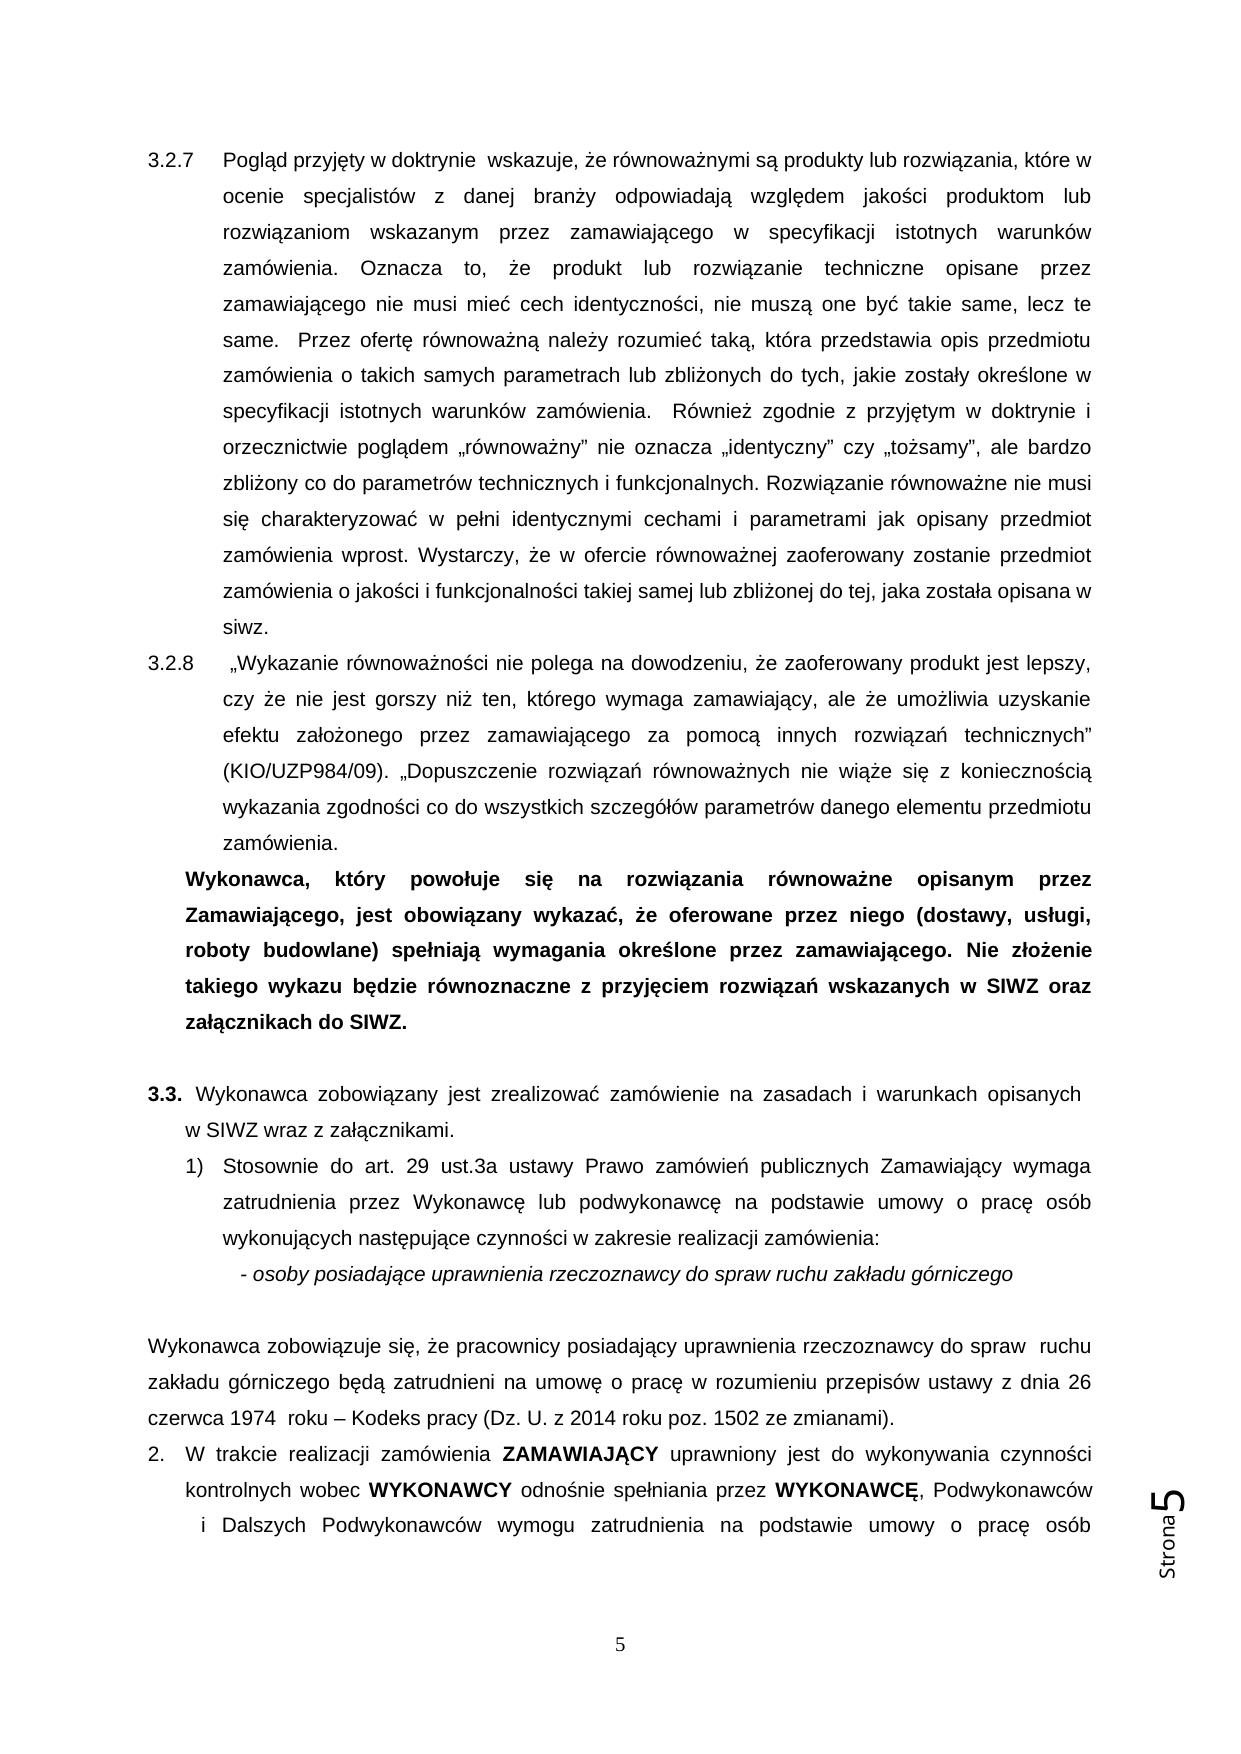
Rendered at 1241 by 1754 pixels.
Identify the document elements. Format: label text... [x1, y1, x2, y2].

list Stosownie do art. 29 ust.3a ustawy Prawo zamówień publicznych Zamawiający wymaga zatrudnienia przez Wykonawcę lub podwykonawcę na podstawie umowy o pracę osób wykonujących następujące czynności w zakresie realizacji zamówienia: [185, 1154, 1092, 1250]
text - osoby posiadające uprawnienia rzeczoznawcy do spraw ruchu zakładu górniczego [148, 1262, 1092, 1286]
text Wykonawca, który powołuje się na rozwiązania równoważne opisanym przez Zamawiającego, jest obowiązany wykazać, że oferowane przez niego (dostawy, usługi, roboty budowlane) spełniają wymagania określone przez zamawiającego. Nie złożenie takiego wykazu będzie równoznaczne z przyjęciem rozwiązań wskazanych w SIWZ oraz załącznikach do SIWZ. [185, 866, 1092, 1034]
text Wykonawca zobowiązuje się, że pracownicy posiadający uprawnienia rzeczoznawcy do spraw ruchu zakładu górniczego będą zatrudnieni na umowę o pracę w rozumieniu przepisów ustawy z dnia 26 czerwca 1974 roku – Kodeks pracy (Dz. U. z 2014 roku poz. 1502 ze zmianami). [148, 1334, 1092, 1429]
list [148, 1441, 1092, 1537]
list Pogląd przyjęty w doktrynie wskazuje, że równoważnymi są produkty lub rozwiązania, które w ocenie specjalistów z danej branży odpowiadają względem jakości produktom lub rozwiązaniom wskazanym przez zamawiającego w specyfikacji istotnych warunków zamówienia. Oznacza to, że produkt lub rozwiązanie techniczne opisane przez zamawiającego nie musi mieć cech identyczności, nie muszą one być takie same, lecz te same. Przez ofertę równoważną należy rozumieć taką, która przedstawia opis przedmiotu zamówienia o takich samych parametrach lub zbliżonych do tych, jakie zostały określone w specyfikacji istotnych warunków zamówienia. Również zgodnie z przyjętym w doktrynie i orzecznictwie poglądem „równoważny” nie oznacza „identyczny” czy „tożsamy”, ale bardzo zbliżony co do parametrów technicznych i funkcjonalnych. Rozwiązanie równoważne nie musi się charakteryzować w pełni identycznymi cechami i parametrami jak opisany przedmiot zamówienia wprost. Wystarczy, że w ofercie równoważnej zaoferowany zostanie przedmiot zamówienia o jakości i funkcjonalności takiej samej lub zbliżonej do tej, jaka została opisana w siwz. [148, 148, 1092, 639]
list Wykonawca zobowiązany jest zrealizować zamówienie na zasadach i warunkach opisanych w SIWZ wraz z załącznikami. [148, 1082, 1092, 1142]
list „Wykazanie równoważności nie polega na dowodzeniu, że zaoferowany produkt jest lepszy, czy że nie jest gorszy niż ten, którego wymaga zamawiający, ale że umożliwia uzyskanie efektu założonego przez zamawiającego za pomocą innych rozwiązań technicznych” (KIO/UZP984/09). „Dopuszczenie rozwiązań równoważnych nie wiąże się z koniecznością wykazania zgodności co do wszystkich szczegółów parametrów danego elementu przedmiotu zamówienia. [148, 651, 1092, 854]
